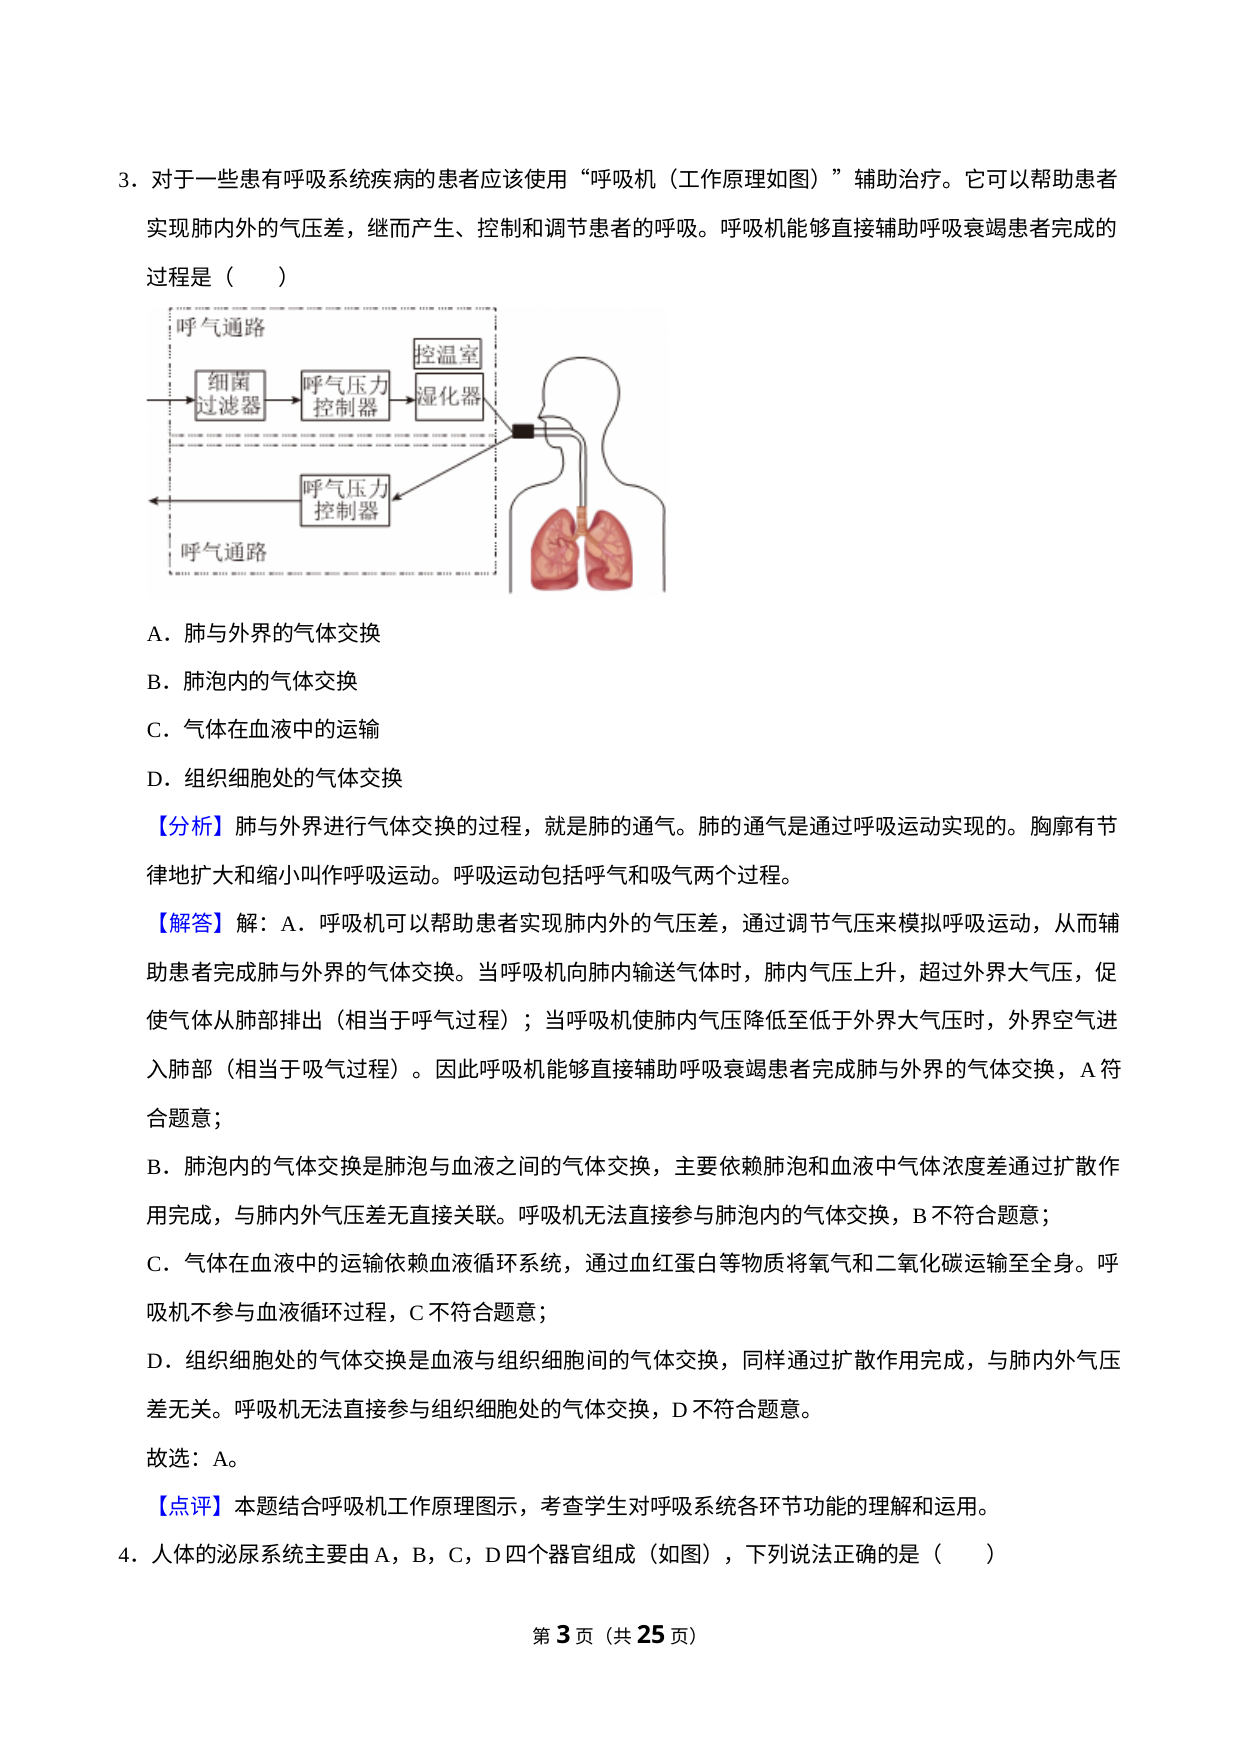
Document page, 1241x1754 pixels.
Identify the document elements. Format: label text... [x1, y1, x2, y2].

text A．肺与外界的气体交换 [118, 615, 1122, 648]
text D．组织细胞处的气体交换 [118, 760, 1122, 793]
text 4．人体的泌尿系统主要由A，B，C，D四个器官组成（如图），下列说法正确的是（ ） [118, 1537, 1122, 1569]
text 【解答】解：A．呼吸机可以帮助患者实现肺内外的气压差，通过调节气压来模拟呼吸运动，从而辅助患者完成肺与外界的气体交换。当呼吸机向肺内输送气体时，肺内气压上升，超过外界大气压，促使气体从肺部排出（相当于呼气过程）；当呼吸机使肺内气压降低至低于外界大气压时，外界空气进入肺部（相当于吸气过程）。因此呼吸机能够直接辅助呼吸衰竭患者完成肺与外界的气体交换，A符合题意； [147, 906, 1122, 1133]
text D．组织细胞处的气体交换是血液与组织细胞间的气体交换，同样通过扩散作用完成，与肺内外气压差无关。呼吸机无法直接参与组织细胞处的气体交换，D不符合题意。 [147, 1343, 1122, 1424]
text C．气体在血液中的运输依赖血液循环系统，通过血红蛋白等物质将氧气和二氧化碳运输至全身。呼吸机不参与血液循环过程，C不符合题意； [147, 1246, 1122, 1327]
text B．肺泡内的气体交换 [118, 663, 1122, 696]
text 故选：A。 [147, 1440, 1122, 1473]
text 3．对于一些患有呼吸系统疾病的患者应该使用“呼吸机（工作原理如图）”辅助治疗。它可以帮助患者实现肺内外的气压差，继而产生、控制和调节患者的呼吸。呼吸机能够直接辅助呼吸衰竭患者完成的过程是（ ） [118, 162, 1122, 292]
picture [146, 307, 669, 599]
text 【分析】肺与外界进行气体交换的过程，就是肺的通气。肺的通气是通过呼吸运动实现的。胸廓有节律地扩大和缩小叫作呼吸运动。呼吸运动包括呼气和吸气两个过程。 [147, 808, 1122, 890]
text B．肺泡内的气体交换是肺泡与血液之间的气体交换，主要依赖肺泡和血液中气体浓度差通过扩散作用完成，与肺内外气压差无直接关联。呼吸机无法直接参与肺泡内的气体交换，B不符合题意； [147, 1149, 1122, 1230]
text 【点评】本题结合呼吸机工作原理图示，考查学生对呼吸系统各环节功能的理解和运用。 [147, 1488, 1122, 1521]
text C．气体在血液中的运输 [118, 712, 1122, 744]
